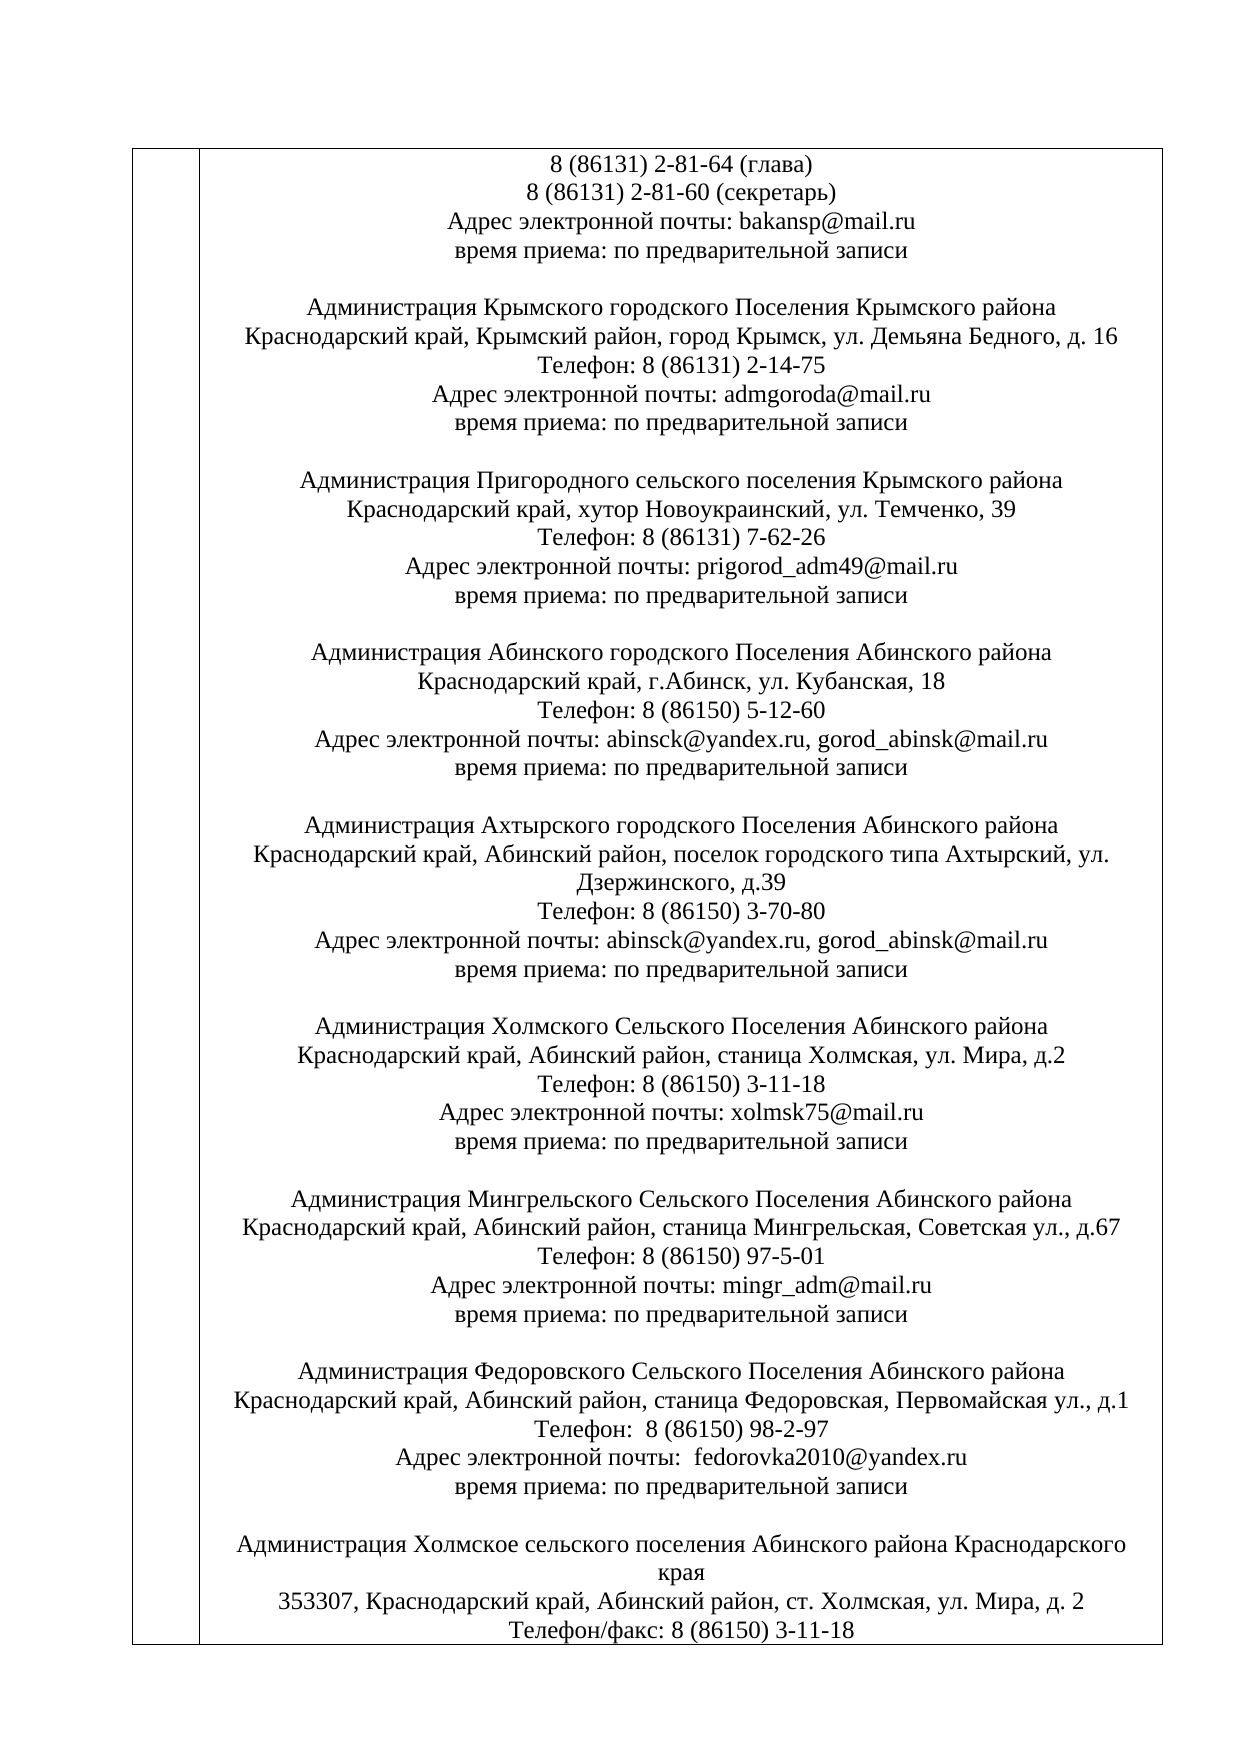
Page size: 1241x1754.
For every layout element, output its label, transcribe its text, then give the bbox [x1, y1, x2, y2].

table_cell 4 [133, 149, 199, 1644]
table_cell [200, 149, 1162, 1644]
